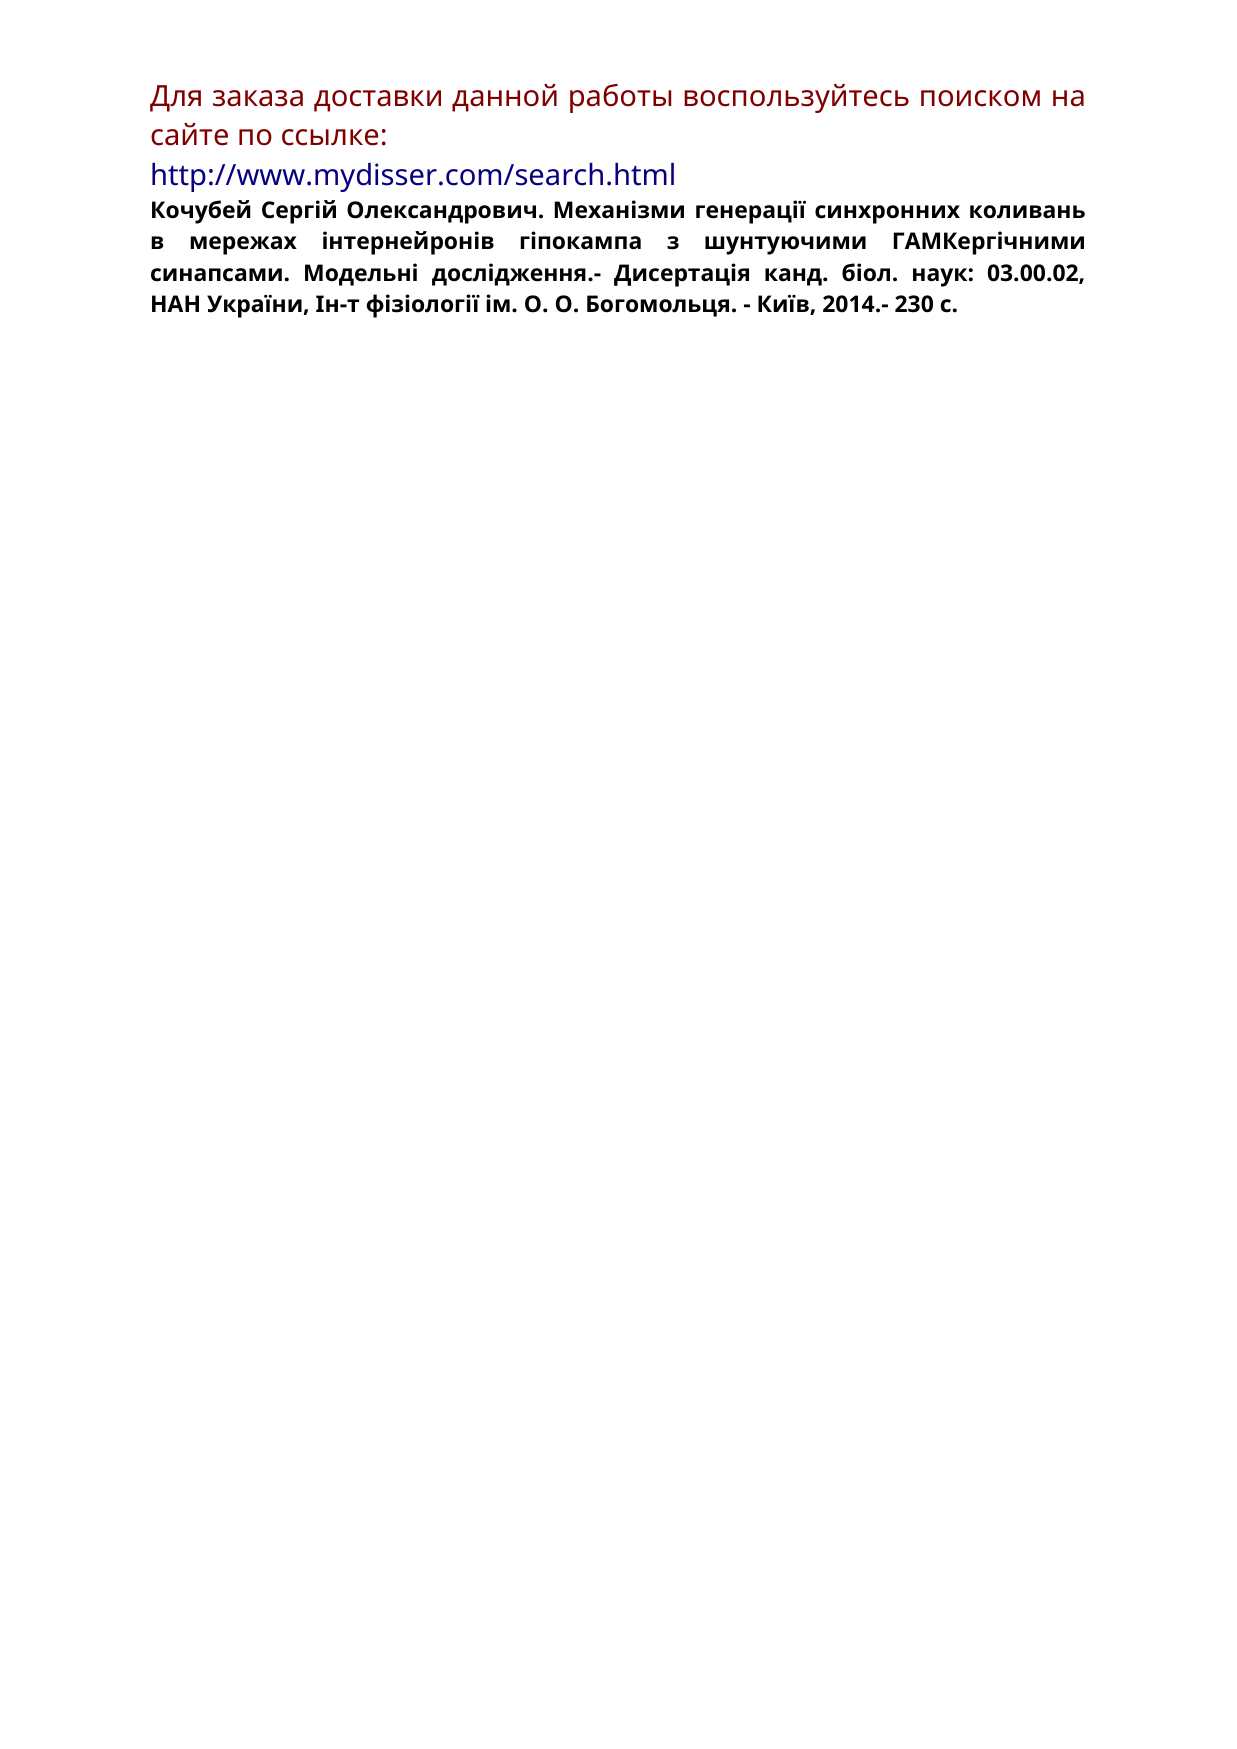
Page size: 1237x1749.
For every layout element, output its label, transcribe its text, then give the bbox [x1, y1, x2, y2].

text Кочубей Сергій Олександрович. Механізми генерації синхронних коливань в мережах інтернейронів гіпокампа з шунтуючими ГАМКергічними синапсами. Модельні дослідження.- Дисертація канд. біол. наук: 03.00.02, НАН України, Ін-т фізіології ім. О. О. Богомольця. - Київ, 2014.- 230 с. [150, 194, 1086, 319]
